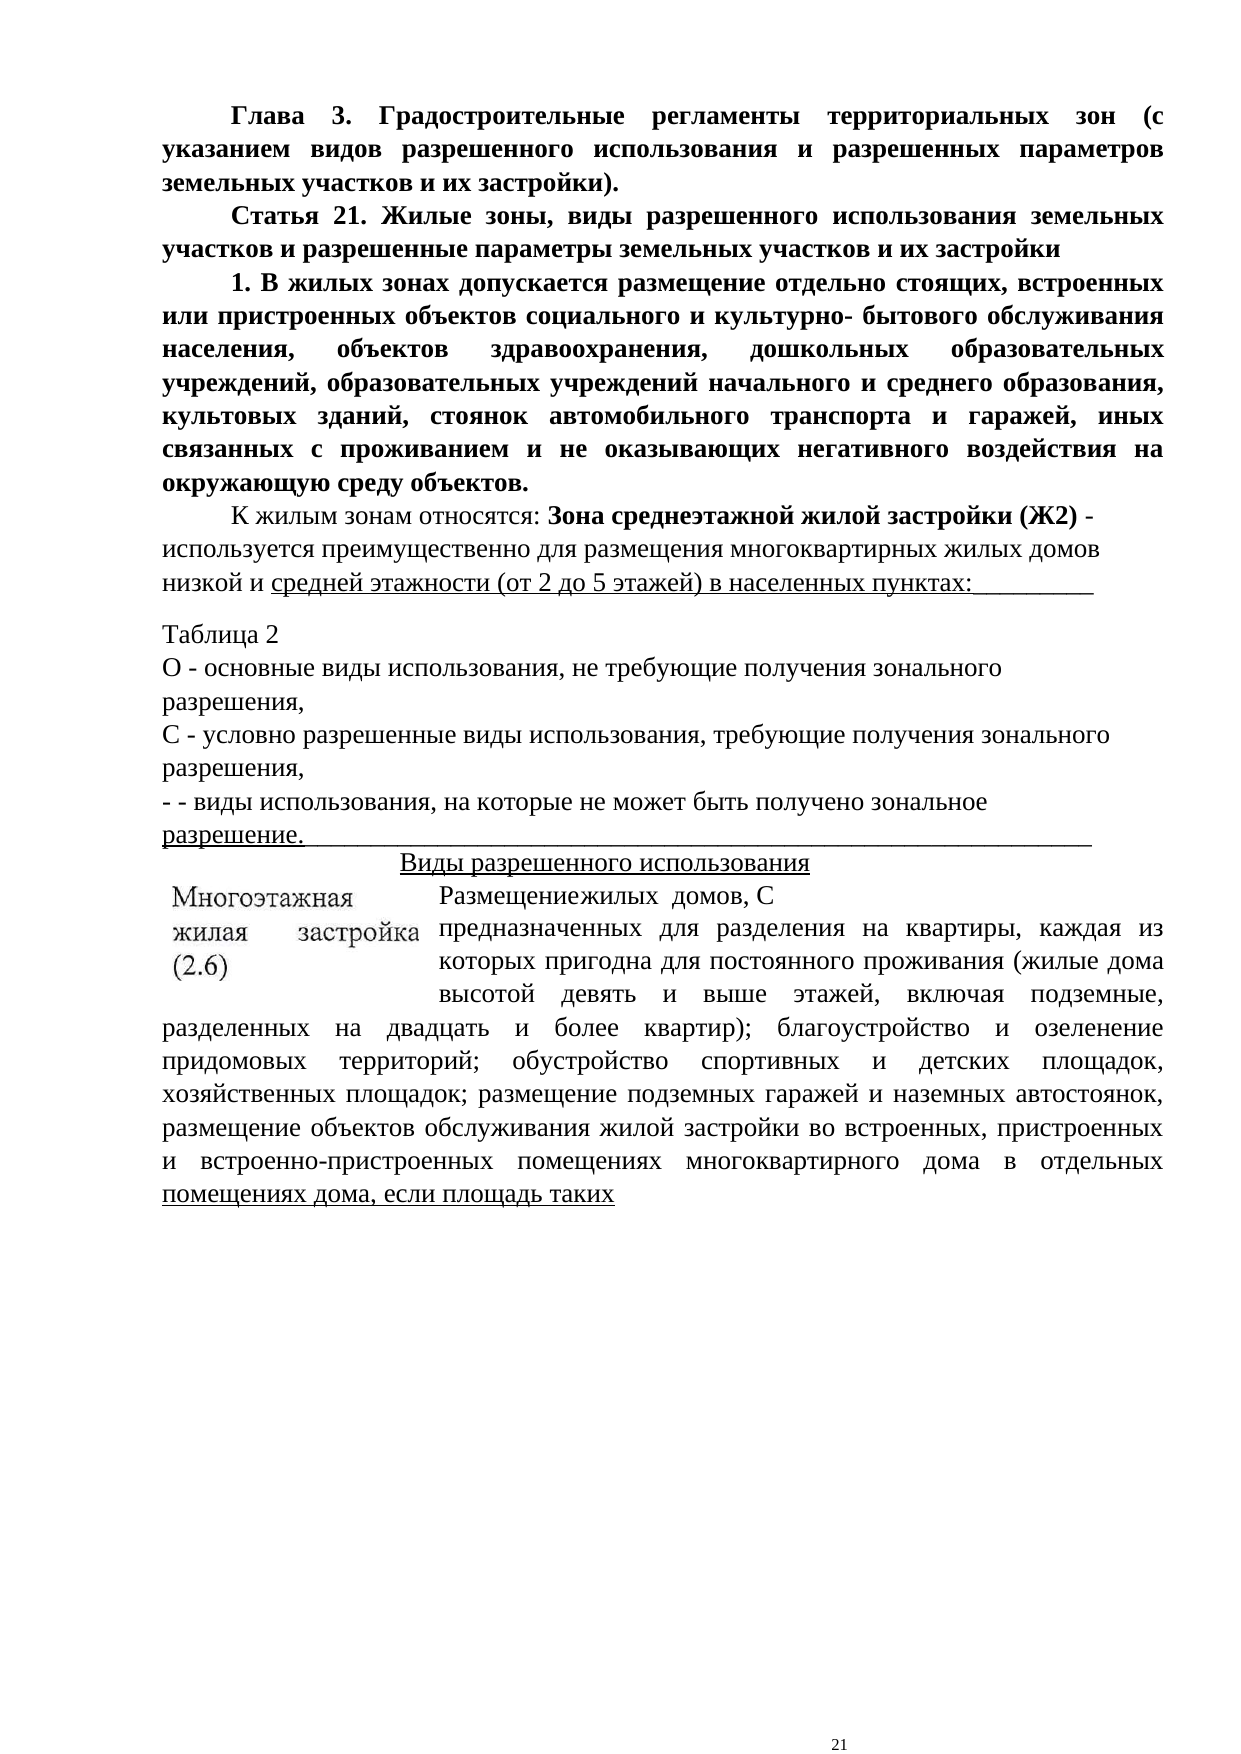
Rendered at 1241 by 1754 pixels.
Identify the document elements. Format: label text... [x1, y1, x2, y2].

text К жилым зонам относятся: Зона среднеэтажной жилой застройки (Ж2) - используется преимущественно для размещения многоквартирных жилых домов низкой и средней этажности (от 2 до 5 этажей) в населенных пунктах: [162, 498, 1165, 598]
picture [172, 886, 419, 981]
text 1. В жилых зонах допускается размещение отдельно стоящих, встроенных или пристроенных объектов социального и культурно- бытового обслуживания населения, объектов здравоохранения, дошкольных образовательных учреждений, образовательных учреждений начального и среднего образования, культовых зданий, стоянок автомобильного транспорта и гаражей, иных связанных с проживанием и не оказывающих негативного воздействия на окружающую среду объектов. [162, 264, 1165, 498]
text предназначенных для разделения на квартиры, каждая из которых пригодна для постоянного проживания (жилые дома высотой девять и выше этажей, включая подземные, разделенных на двадцать и более квартир); благоустройство и озеленение придомовых территорий; обустройство спортивных и детских площадок, хозяйственных площадок; размещение подземных гаражей и наземных автостоянок, размещение объектов обслуживания жилой застройки во встроенных, пристроенных и встроенно-пристроенных помещениях многоквартирного дома в отдельных помещениях дома, если площадь таких [162, 909, 1165, 1209]
text Таблица 2 [162, 617, 1167, 650]
text Глава 3. Градостроительные регламенты территориальных зон (с указанием видов разрешенного использования и разрешенных параметров земельных участков и их застройки). [162, 98, 1165, 198]
text Размещение жилых домов, С [162, 882, 1167, 909]
text Статья 21. Жилые зоны, виды разрешенного использования земельных участков и разрешенные параметры земельных участков и их застройки [162, 198, 1165, 264]
text Виды разрешенного использования [399, 850, 1167, 877]
text С - условно разрешенные виды использования, требующие получения зонального разрешения, [162, 717, 1123, 783]
text О - основные виды использования, не требующие получения зонального разрешения, [162, 650, 1123, 717]
text - - виды использования, на которые не может быть получено зональное разрешение. [162, 783, 1123, 850]
